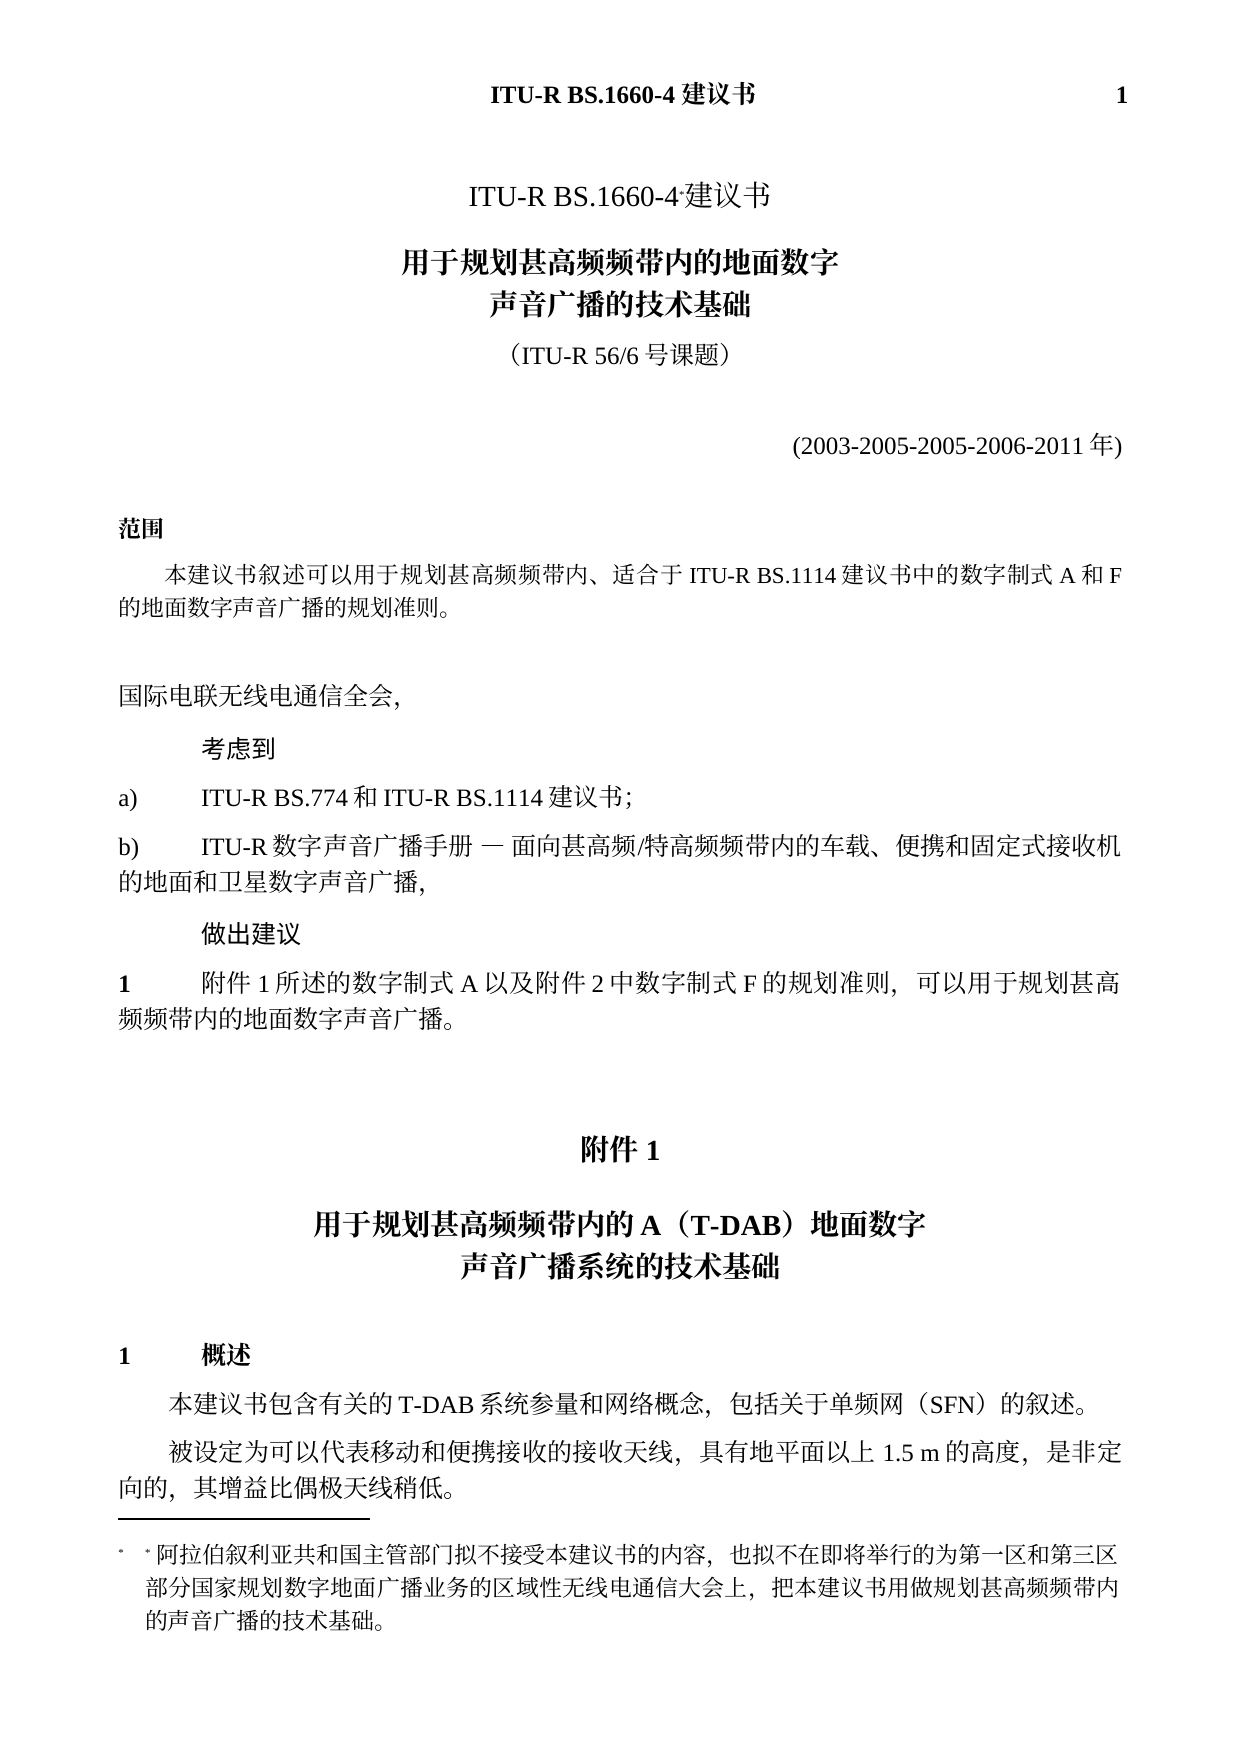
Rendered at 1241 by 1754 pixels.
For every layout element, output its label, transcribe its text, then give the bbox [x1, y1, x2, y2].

text 做出建议 [201, 915, 1122, 951]
text 本建议书叙述可以用于规划甚高频频带内、适合于ITU-R BS.1114建议书中的数字制式A和F的地面数字声音广播的规划准则。 [118, 557, 1122, 623]
text (2003-2005-2005-2006-2011年) [118, 426, 1122, 461]
text 被设定为可以代表移动和便携接收的接收天线，具有地平面以上1.5 m的高度，是非定向的，其增益比偶极天线稍低。 [118, 1433, 1122, 1504]
text 1 附件1所述的数字制式A以及附件2中数字制式F的规划准则，可以用于规划甚高频频带内的地面数字声音广播。 [118, 963, 1122, 1035]
text 本建议书包含有关的T-DAB系统参量和网络概念，包括关于单频网（SFN）的叙述。 [118, 1384, 1122, 1420]
text b) ITU-R数字声音广播手册 — 面向甚高频/特高频频带内的车载、便携和固定式接收机的地面和卫星数字声音广播， [118, 826, 1122, 898]
subtitle 范围 [118, 511, 1122, 544]
text 考虑到 [201, 729, 1122, 765]
text ITU-R BS.1660-4*建议书 [118, 173, 1122, 214]
subtitle 1 概述 [118, 1336, 1122, 1372]
title 用于规划甚高频频带内的地面数字 声音广播的技术基础 [118, 239, 1122, 323]
text a) ITU-R BS.774和ITU-R BS.1114建议书； [118, 778, 1122, 814]
text 国际电联无线电通信全会， [118, 676, 1122, 712]
title 附件 1 用于规划甚高频频带内的A（T-DAB）地面数字 声音广播系统的技术基础 [118, 1127, 1122, 1286]
text （ITU-R 56/6号课题） [118, 336, 1122, 372]
